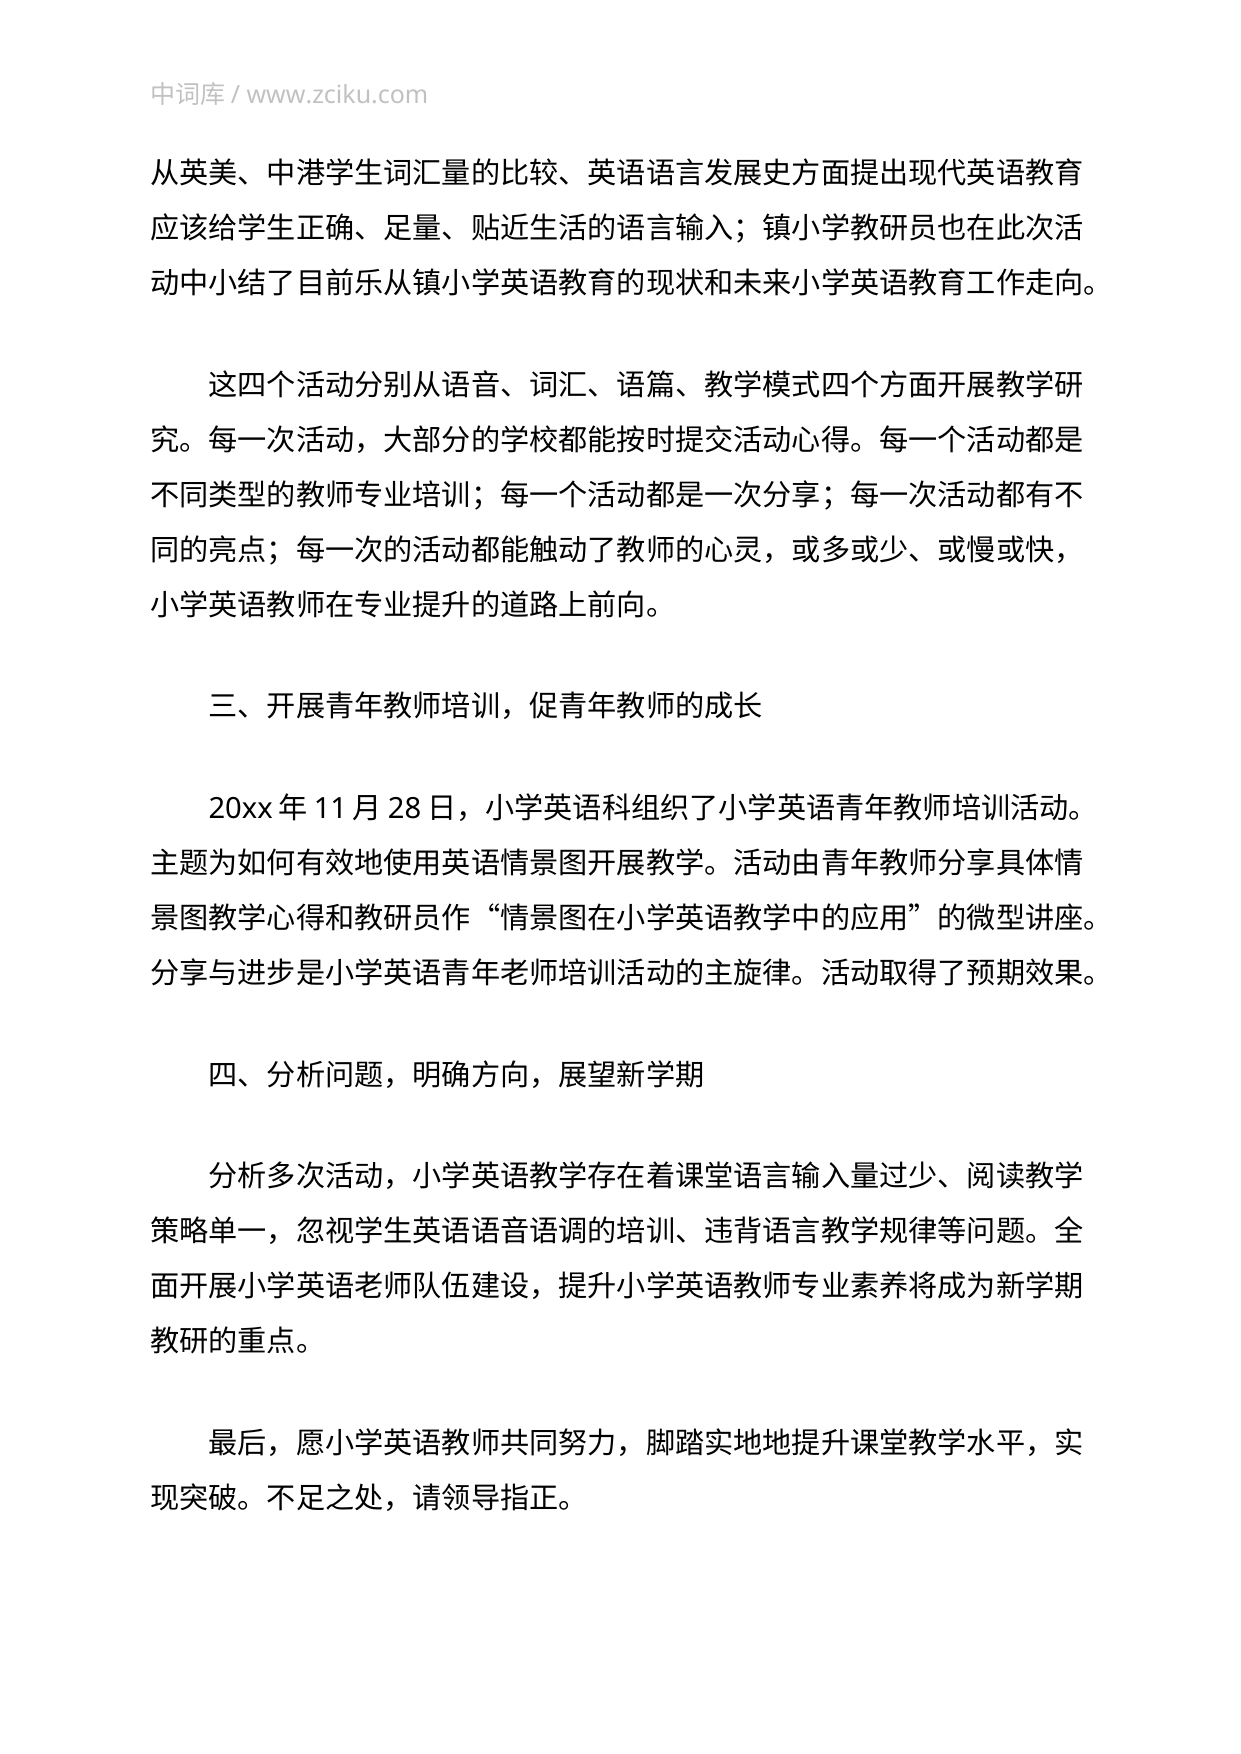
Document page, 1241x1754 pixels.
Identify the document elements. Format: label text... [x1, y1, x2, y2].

text 三、开展青年教师培训，促青年教师的成长 [150, 683, 1090, 725]
text 20xx年11月28日，小学英语科组织了小学英语青年教师培训活动。主题为如何有效地使用英语情景图开展教学。活动由青年教师分享具体情景图教学心得和教研员作“情景图在小学英语教学中的应用”的微型讲座。分享与进步是小学英语青年老师培训活动的主旋律。活动取得了预期效果。 [150, 785, 1090, 992]
text 四、分析问题，明确方向，展望新学期 [150, 1051, 1090, 1093]
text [150, 150, 1090, 302]
text 最后，愿小学英语教师共同努力，脚踏实地地提升课堂教学水平，实现突破。不足之处，请领导指正。 [150, 1419, 1090, 1517]
text 这四个活动分别从语音、词汇、语篇、教学模式四个方面开展教学研究。每一次活动，大部分的学校都能按时提交活动心得。每一个活动都是不同类型的教师专业培训；每一个活动都是一次分享；每一次活动都有不同的亮点；每一次的活动都能触动了教师的心灵，或多或少、或慢或快，小学英语教师在专业提升的道路上前向。 [150, 362, 1090, 623]
text 分析多次活动，小学英语教学存在着课堂语言输入量过少、阅读教学策略单一，忽视学生英语语音语调的培训、违背语言教学规律等问题。全面开展小学英语老师队伍建设，提升小学英语教师专业素养将成为新学期教研的重点。 [150, 1153, 1090, 1360]
